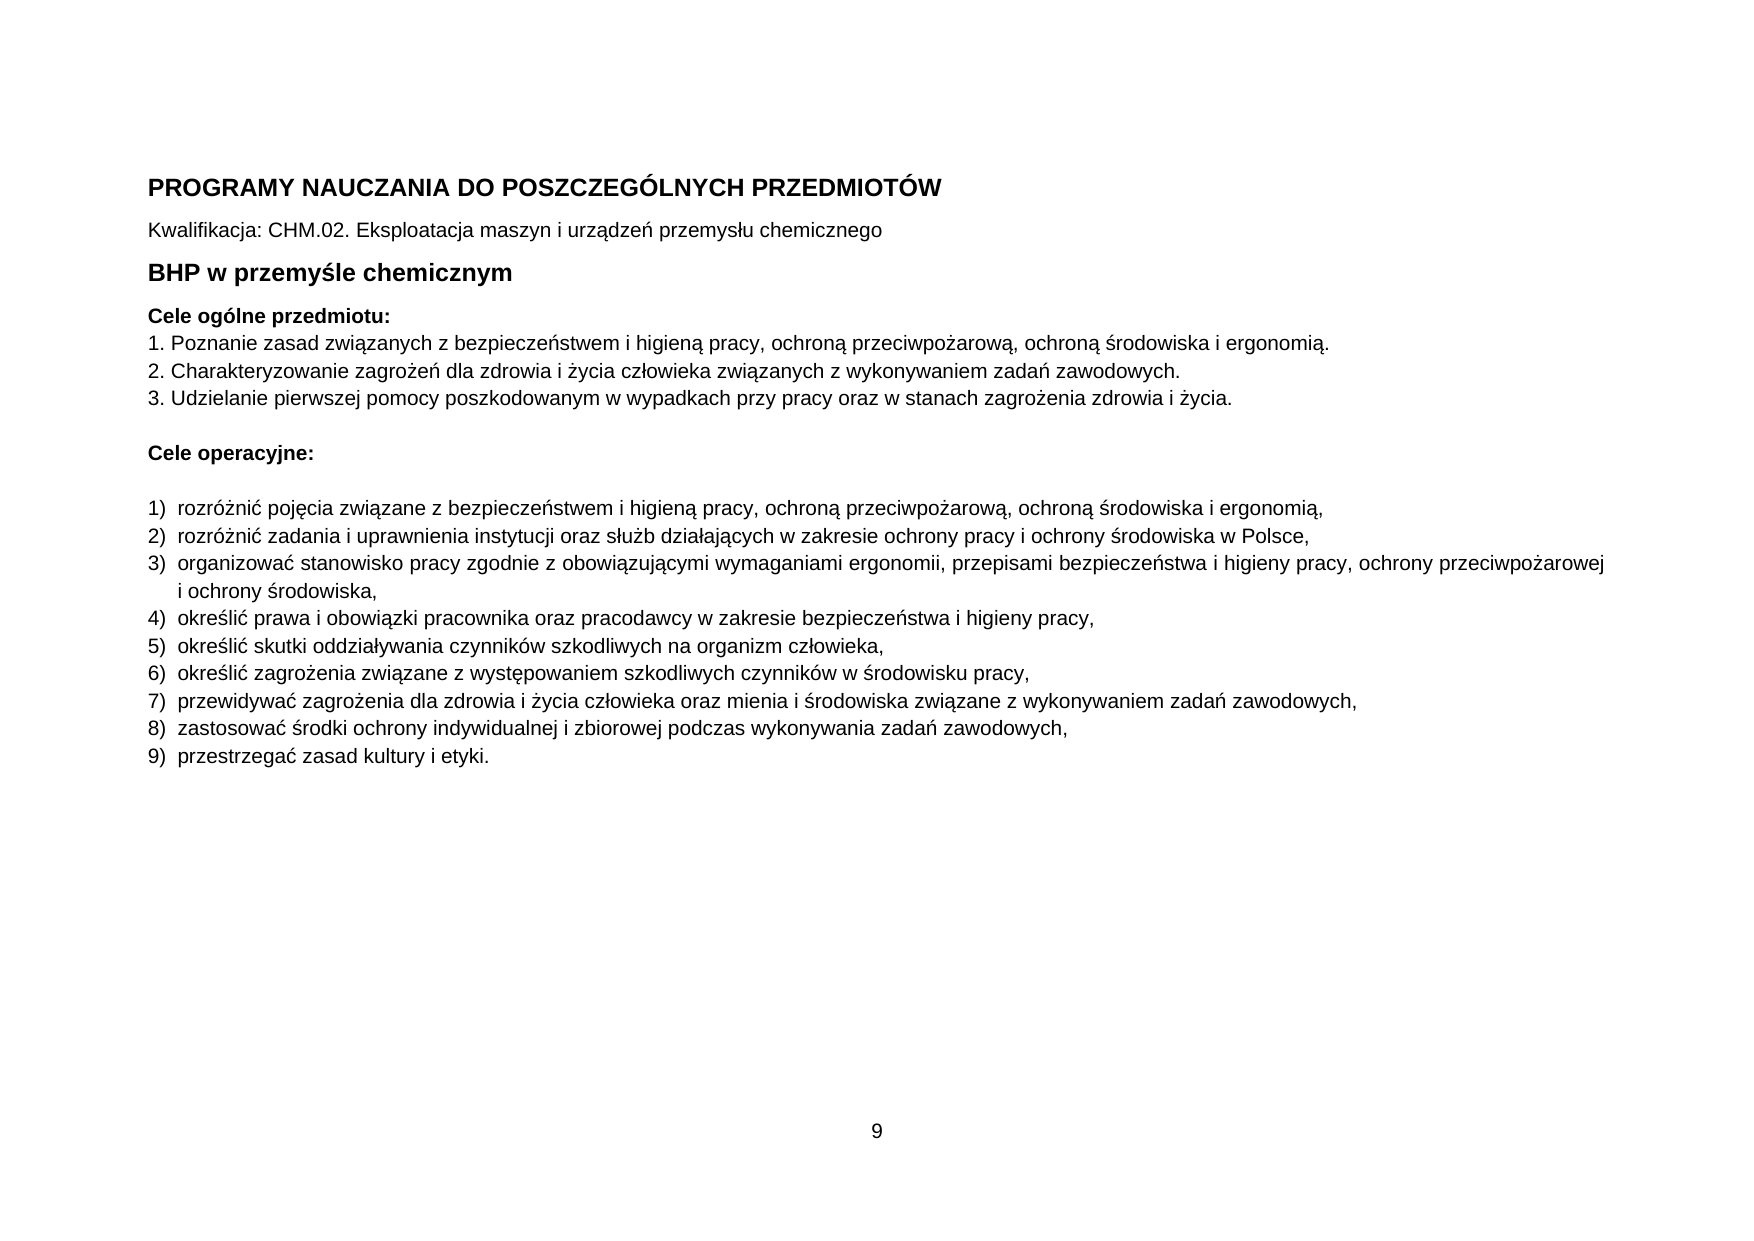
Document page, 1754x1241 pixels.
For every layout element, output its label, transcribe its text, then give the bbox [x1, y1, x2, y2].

subtitle PROGRAMY NAUCZANIA DO POSZCZEGÓLNYCH PRZEDMIOTÓW [148, 173, 1606, 201]
list przestrzegać zasad kultury i etyki. [148, 744, 1606, 768]
list zastosować środki ochrony indywidualnej i zbiorowej podczas wykonywania zadań zawodowych, [148, 716, 1606, 740]
text Cele ogólne przedmiotu: [148, 304, 1606, 328]
subtitle Kwalifikacja: CHM.02. Eksploatacja maszyn i urządzeń przemysłu chemicznego [148, 218, 1606, 242]
list organizować stanowisko pracy zgodnie z obowiązującymi wymaganiami ergonomii, przepisami bezpieczeństwa i higieny pracy, ochrony przeciwpożarowej i ochrony środowiska, [148, 551, 1606, 603]
list rozróżnić zadania i uprawnienia instytucji oraz służb działających w zakresie ochrony pracy i ochrony środowiska w Polsce, [148, 524, 1606, 548]
text 1. Poznanie zasad związanych z bezpieczeństwem i higieną pracy, ochroną przeciwpożarową, ochroną środowiska i ergonomią. [148, 331, 1606, 355]
list rozróżnić pojęcia związane z bezpieczeństwem i higieną pracy, ochroną przeciwpożarową, ochroną środowiska i ergonomią, [148, 496, 1606, 520]
text 3. Udzielanie pierwszej pomocy poszkodowanym w wypadkach przy pracy oraz w stanach zagrożenia zdrowia i życia. [148, 386, 1606, 410]
text 2. Charakteryzowanie zagrożeń dla zdrowia i życia człowieka związanych z wykonywaniem zadań zawodowych. [148, 359, 1606, 383]
text Cele operacyjne: [148, 441, 1606, 465]
list określić zagrożenia związane z występowaniem szkodliwych czynników w środowisku pracy, [148, 661, 1606, 685]
list określić skutki oddziaływania czynników szkodliwych na organizm człowieka, [148, 634, 1606, 658]
list przewidywać zagrożenia dla zdrowia i życia człowieka oraz mienia i środowiska związane z wykonywaniem zadań zawodowych, [148, 689, 1606, 713]
subtitle BHP w przemyśle chemicznym [148, 258, 1606, 287]
list określić prawa i obowiązki pracownika oraz pracodawcy w zakresie bezpieczeństwa i higieny pracy, [148, 606, 1606, 630]
